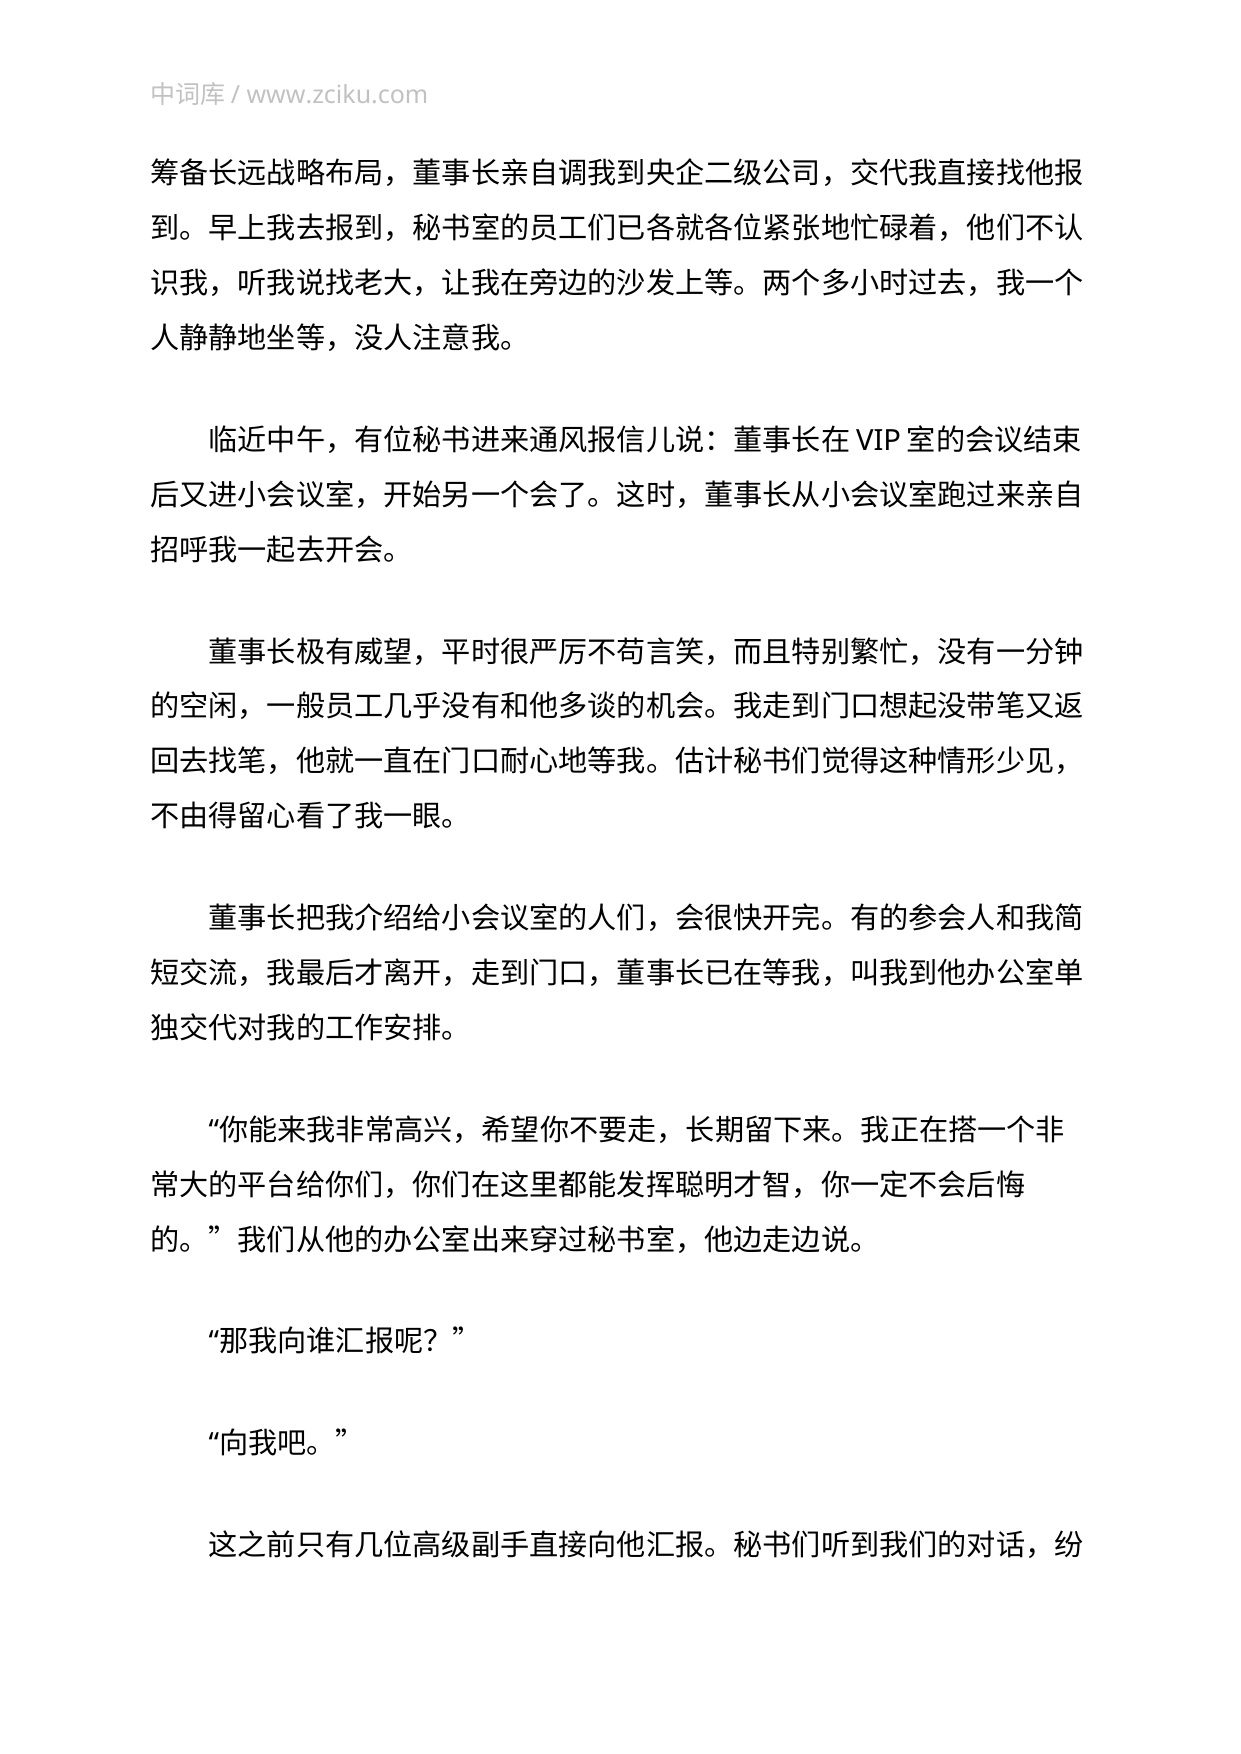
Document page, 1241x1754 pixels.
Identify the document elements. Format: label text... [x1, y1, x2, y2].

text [150, 150, 1090, 357]
text “你能来我非常高兴，希望你不要走，长期留下来。我正在搭一个非常大的平台给你们，你们在这里都能发挥聪明才智，你一定不会后悔的。”我们从他的办公室出来穿过秘书室，他边走边说。 [150, 1106, 1090, 1258]
text 董事长把我介绍给小会议室的人们，会很快开完。有的参会人和我简短交流，我最后才离开，走到门口，董事长已在等我，叫我到他办公室单独交代对我的工作安排。 [150, 894, 1090, 1047]
text 董事长极有威望，平时很严厉不苟言笑，而且特别繁忙，没有一分钟的空闲，一般员工几乎没有和他多谈的机会。我走到门口想起没带笔又返回去找笔，他就一直在门口耐心地等我。估计秘书们觉得这种情形少见，不由得留心看了我一眼。 [150, 628, 1090, 835]
text “那我向谁汇报呢？” [150, 1318, 1090, 1360]
text “向我吧。” [150, 1420, 1090, 1462]
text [150, 1522, 1090, 1564]
text 临近中午，有位秘书进来通风报信儿说：董事长在VIP室的会议结束后又进小会议室，开始另一个会了。这时，董事长从小会议室跑过来亲自招呼我一起去开会。 [150, 416, 1090, 569]
